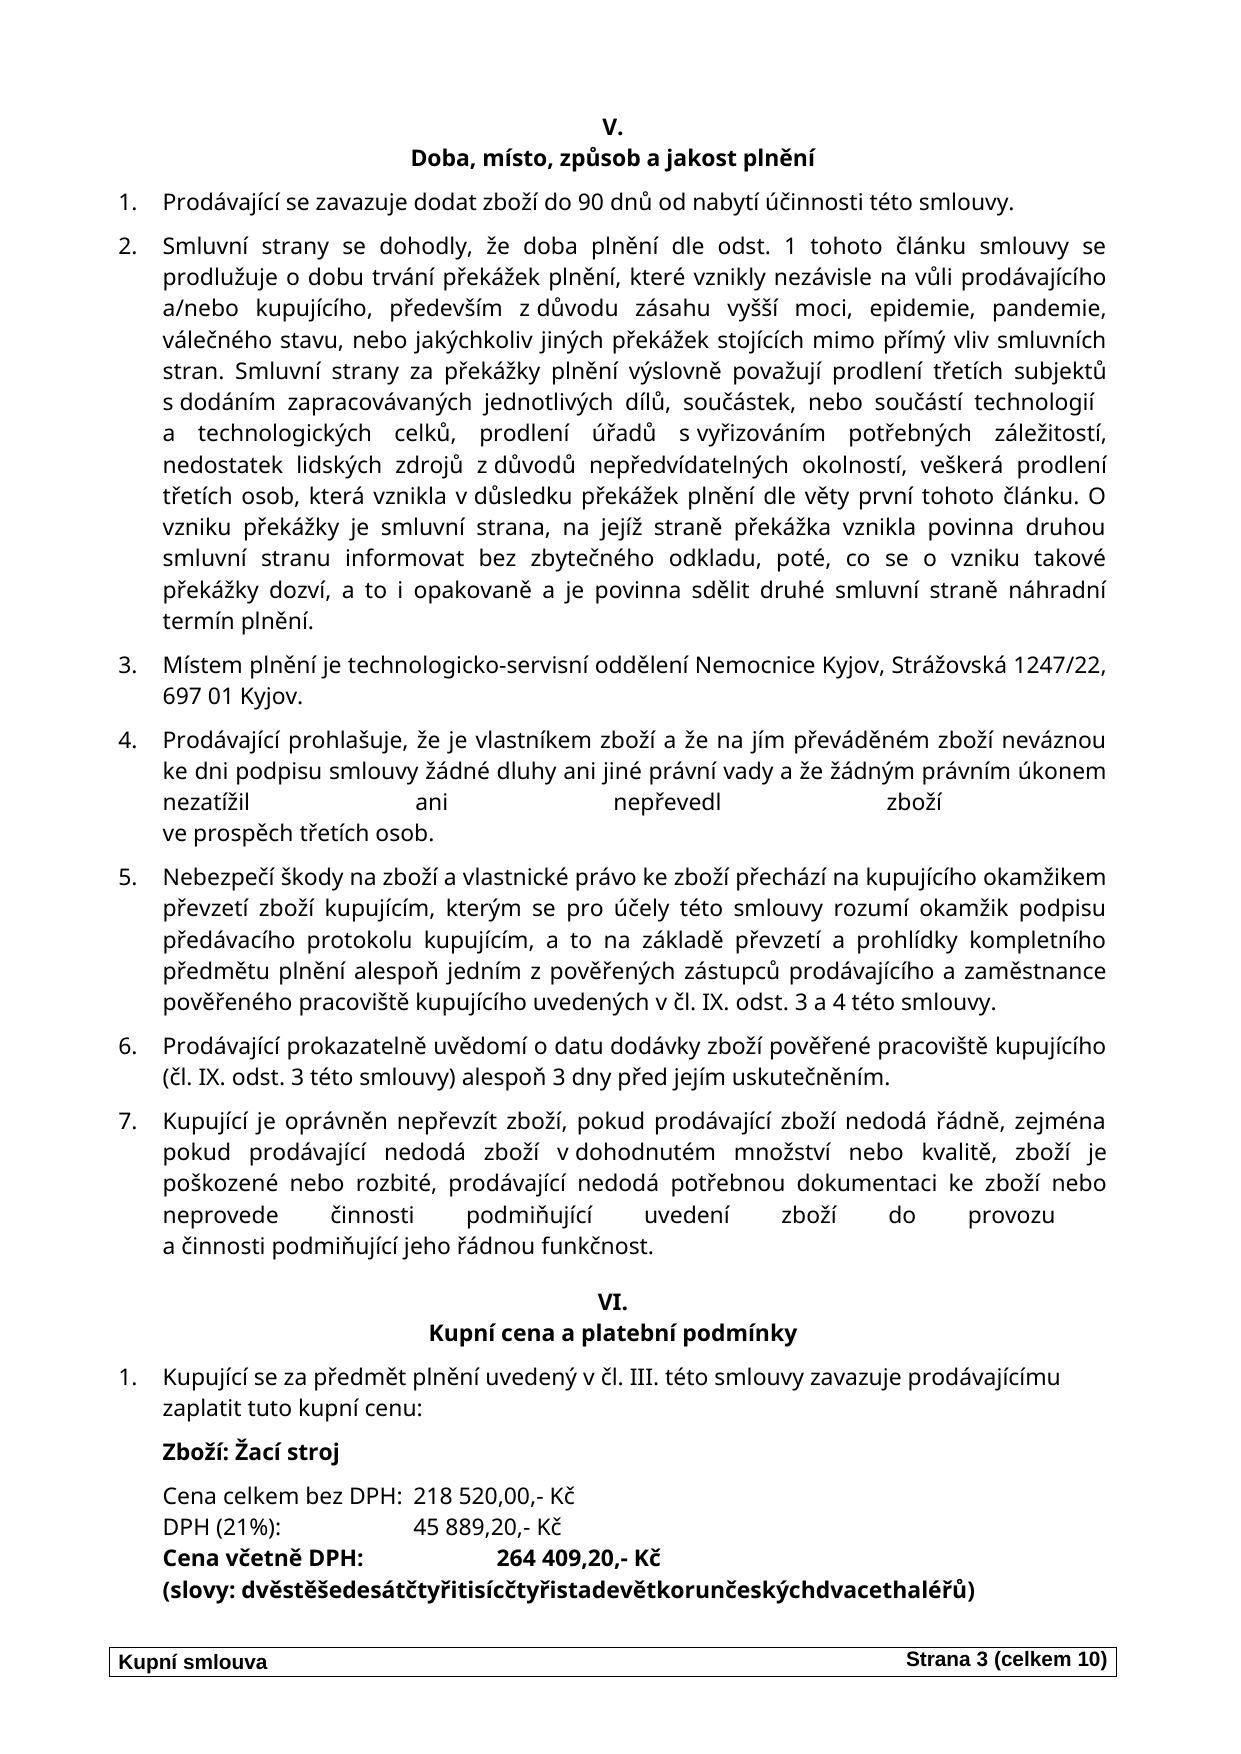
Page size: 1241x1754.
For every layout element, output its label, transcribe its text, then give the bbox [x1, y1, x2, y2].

text DPH (21%): 45 889,20,- Kč [162, 1511, 1107, 1542]
list Místem plnění je technologicko-servisní oddělení Nemocnice Kyjov, Strážovská 1247/22, 697 01 Kyjov. [118, 649, 1107, 711]
list Kupující je oprávněn nepřevzít zboží, pokud prodávající zboží nedodá řádně, zejména pokud prodávající nedodá zboží v dohodnutém množství nebo kvalitě, zboží je poškozené nebo rozbité, prodávající nedodá potřebnou dokumentaci ke zboží nebo neprovede činnosti podmiňující uvedení zboží do provozu a činnosti podmiňující jeho řádnou funkčnost. [118, 1105, 1107, 1261]
subtitle Kupní cena a platební podmínky [118, 1317, 1107, 1349]
text Cena včetně DPH: 264 409,20,- Kč [162, 1542, 1107, 1574]
text VI. [118, 1286, 1107, 1317]
list Prodávající se zavazuje dodat zboží do 90 dnů od nabytí účinnosti této smlouvy. [118, 186, 1107, 217]
list Kupující se za předmět plnění uvedený v čl. III. této smlouvy zavazuje prodávajícímu zaplatit tuto kupní cenu: [118, 1361, 1107, 1424]
list Prodávající prokazatelně uvědomí o datu dodávky zboží pověřené pracoviště kupujícího (čl. IX. odst. 3 této smlouvy) alespoň 3 dny před jejím uskutečněním. [118, 1030, 1107, 1092]
text (slovy: dvěstěšedesátčtyřitisícčtyřistadevětkorunčeskýchdvacethaléřů) [162, 1574, 1107, 1605]
list Prodávající prohlašuje, že je vlastníkem zboží a že na jím převáděném zboží neváznou ke dni podpisu smlouvy žádné dluhy ani jiné právní vady a že žádným právním úkonem nezatížil ani nepřevedl zboží ve prospěch třetích osob. [118, 724, 1107, 849]
text V. [118, 111, 1107, 142]
text Cena celkem bez DPH: 218 520,00,- Kč [162, 1480, 1107, 1511]
text Zboží: Žací stroj [162, 1436, 1107, 1467]
list Smluvní strany se dohodly, že doba plnění dle odst. 1 tohoto článku smlouvy se prodlužuje o dobu trvání překážek plnění, které vznikly nezávisle na vůli prodávajícího a/nebo kupujícího, především z důvodu zásahu vyšší moci, epidemie, pandemie, válečného stavu, nebo jakýchkoliv jiných překážek stojících mimo přímý vliv smluvních stran. Smluvní strany za překážky plnění výslovně považují prodlení třetích subjektů s dodáním zapracovávaných jednotlivých dílů, součástek, nebo součástí technologií a technologických celků, prodlení úřadů s vyřizováním potřebných záležitostí, nedostatek lidských zdrojů z důvodů nepředvídatelných okolností, veškerá prodlení třetích osob, která vznikla v důsledku překážek plnění dle věty první tohoto článku. O vzniku překážky je smluvní strana, na jejíž straně překážka vznikla povinna druhou smluvní stranu informovat bez zbytečného odkladu, poté, co se o vzniku takové překážky dozví, a to i opakovaně a je povinna sdělit druhé smluvní straně náhradní termín plnění. [118, 230, 1107, 636]
subtitle Doba, místo, způsob a jakost plnění [118, 142, 1107, 174]
list Nebezpečí škody na zboží a vlastnické právo ke zboží přechází na kupujícího okamžikem převzetí zboží kupujícím, kterým se pro účely této smlouvy rozumí okamžik podpisu předávacího protokolu kupujícím, a to na základě převzetí a prohlídky kompletního předmětu plnění alespoň jedním z pověřených zástupců prodávajícího a zaměstnance pověřeného pracoviště kupujícího uvedených v čl. IX. odst. 3 a 4 této smlouvy. [118, 861, 1107, 1017]
